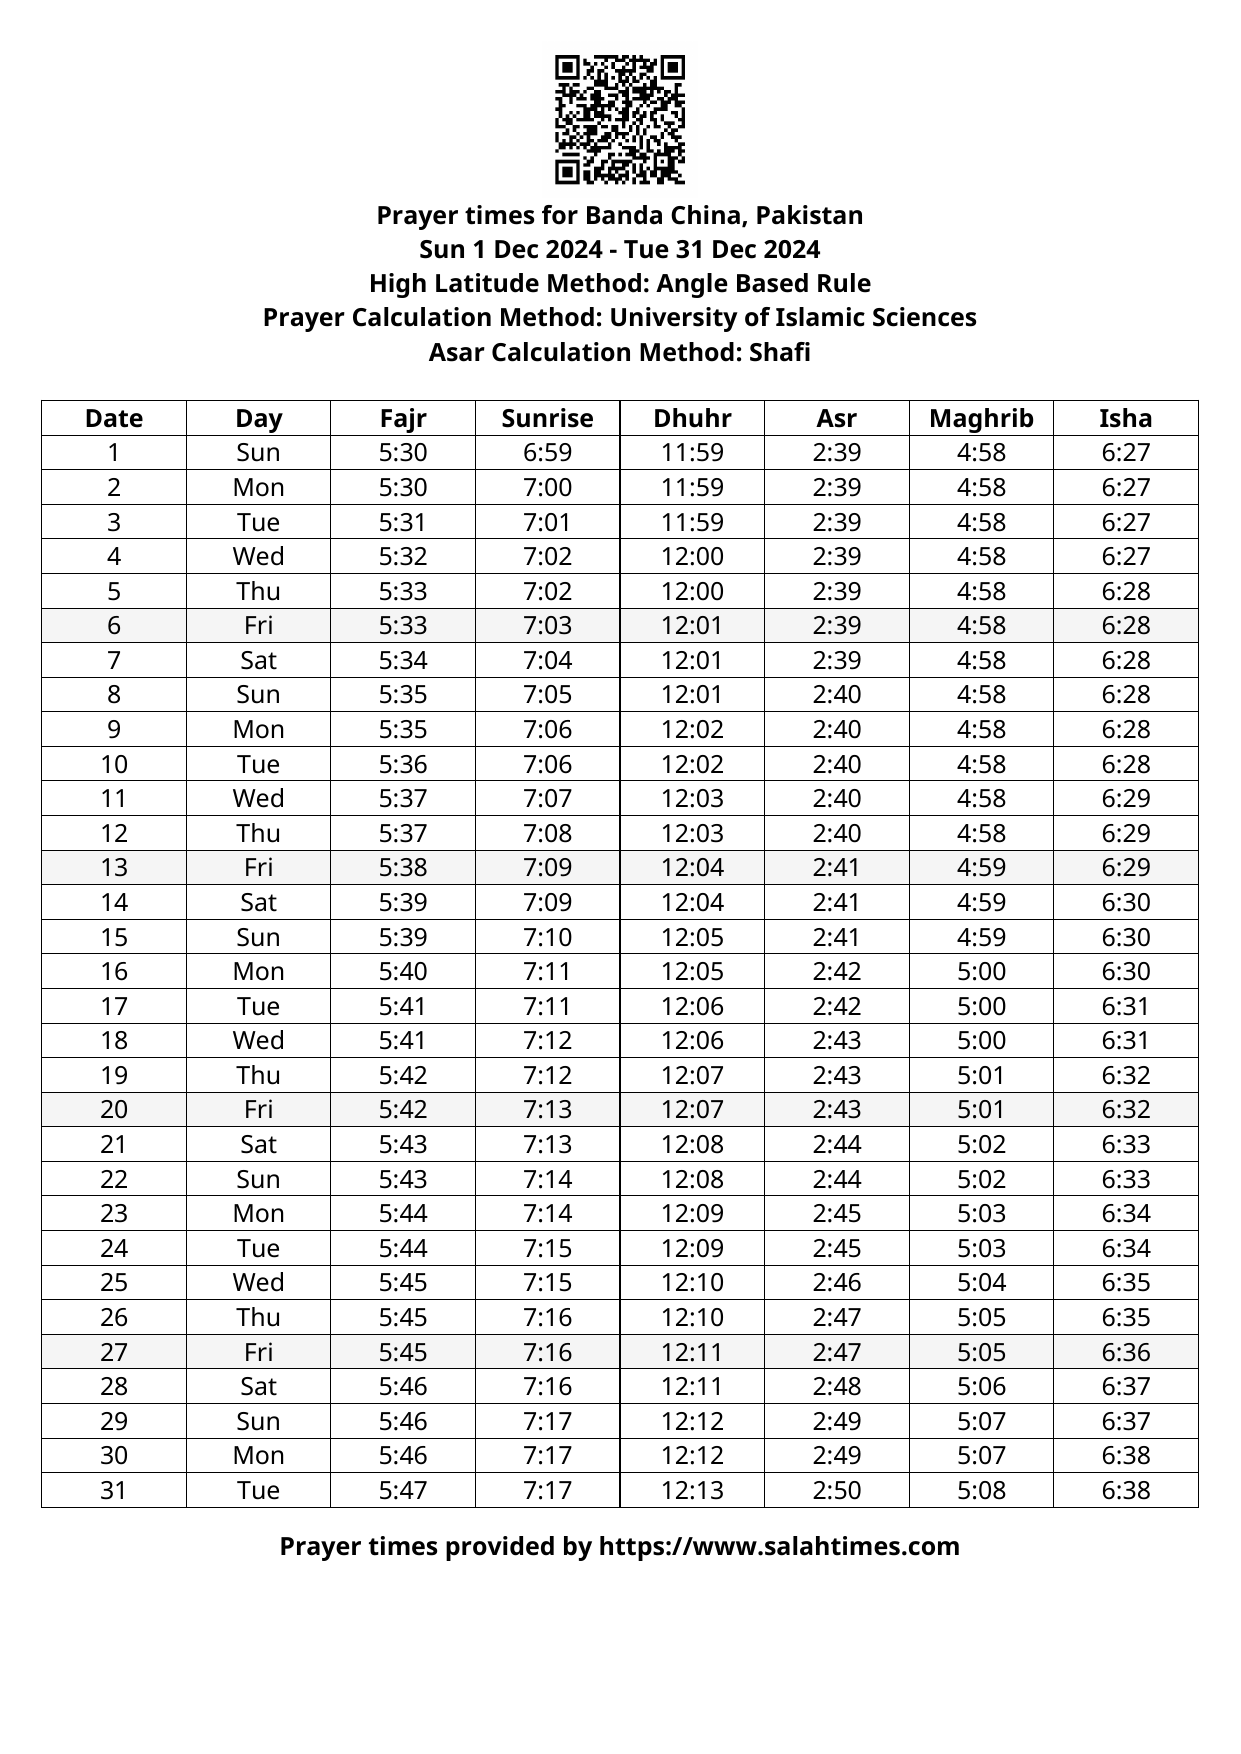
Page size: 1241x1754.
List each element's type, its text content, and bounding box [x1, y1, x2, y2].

table_cell 5:01 [910, 1093, 1053, 1126]
table_cell Tue [187, 1473, 330, 1507]
table_cell 4:58 [910, 781, 1053, 815]
table_cell 2:50 [765, 1473, 909, 1507]
table_cell 6:33 [1054, 1162, 1198, 1195]
table_cell 6:37 [1054, 1404, 1198, 1437]
table_cell 12:03 [621, 816, 764, 849]
table_cell 7:14 [476, 1162, 619, 1195]
table_cell 6:34 [1054, 1231, 1198, 1264]
table_header Sunrise [476, 401, 619, 434]
table_cell 7:02 [476, 574, 619, 607]
table_cell 24 [42, 1231, 186, 1264]
table_cell 6:28 [1054, 574, 1198, 607]
table_cell 2:39 [765, 609, 909, 642]
table_cell 2:40 [765, 678, 909, 711]
table_cell 5:44 [331, 1196, 475, 1230]
table_cell 5:32 [331, 539, 475, 573]
table_cell 12:01 [621, 678, 764, 711]
table_cell 6:28 [1054, 643, 1198, 677]
table_cell 5:45 [331, 1300, 475, 1334]
table_cell 2:47 [765, 1335, 909, 1368]
text Prayer times for Banda China, Pakistan [42, 198, 1198, 232]
table_cell 5:02 [910, 1162, 1053, 1195]
table_cell 5:35 [331, 712, 475, 746]
table_cell Sun [187, 678, 330, 711]
table_cell 5:46 [331, 1369, 475, 1403]
table_cell 12:04 [621, 885, 764, 919]
table_cell 6:59 [476, 436, 619, 469]
table_cell 12:07 [621, 1093, 764, 1126]
table_cell 6:35 [1054, 1266, 1198, 1299]
table_cell 5 [42, 574, 186, 607]
table_cell 31 [42, 1473, 186, 1507]
table_cell 11 [42, 781, 186, 815]
table_cell 2:48 [765, 1369, 909, 1403]
table_cell 4:58 [910, 470, 1053, 504]
table_cell 4:59 [910, 920, 1053, 953]
table_cell 4 [42, 539, 186, 573]
table_cell Tue [187, 1231, 330, 1264]
table_cell 5:41 [331, 989, 475, 1022]
table_cell 6:32 [1054, 1093, 1198, 1126]
table_cell 2:44 [765, 1127, 909, 1161]
table_cell 5:43 [331, 1127, 475, 1161]
table_cell Tue [187, 989, 330, 1022]
table_cell 6:27 [1054, 539, 1198, 573]
table_cell 5:43 [331, 1162, 475, 1195]
table_cell 12:05 [621, 920, 764, 953]
table_cell 12:09 [621, 1196, 764, 1230]
table_cell 6:28 [1054, 747, 1198, 780]
table_cell 5:37 [331, 816, 475, 849]
table_cell 6:28 [1054, 678, 1198, 711]
table_cell 25 [42, 1266, 186, 1299]
table_cell 2:47 [765, 1300, 909, 1334]
table_cell 6:33 [1054, 1127, 1198, 1161]
table_cell 7:12 [476, 1058, 619, 1092]
table_cell 7:00 [476, 470, 619, 504]
table_cell 4:58 [910, 747, 1053, 780]
table_cell Wed [187, 1024, 330, 1057]
table_cell Fri [187, 851, 330, 884]
table_cell 2:46 [765, 1266, 909, 1299]
table_cell 5:00 [910, 1024, 1053, 1057]
table_cell 21 [42, 1127, 186, 1161]
table_cell 16 [42, 954, 186, 988]
table_cell 5:36 [331, 747, 475, 780]
table_cell 7 [42, 643, 186, 677]
table_cell 6:30 [1054, 954, 1198, 988]
table_cell 7:03 [476, 609, 619, 642]
table_cell 6:29 [1054, 851, 1198, 884]
table_cell Thu [187, 574, 330, 607]
table_cell 5:47 [331, 1473, 475, 1507]
table_cell 4:58 [910, 436, 1053, 469]
table_header Asr [765, 401, 909, 434]
table_cell 11:59 [621, 436, 764, 469]
table_cell Sun [187, 1162, 330, 1195]
table_cell Tue [187, 505, 330, 538]
table_cell 6 [42, 609, 186, 642]
table_cell 4:58 [910, 574, 1053, 607]
table_cell Sun [187, 920, 330, 953]
table_cell 7:12 [476, 1024, 619, 1057]
table_cell Mon [187, 470, 330, 504]
table_cell 4:58 [910, 816, 1053, 849]
table_cell Wed [187, 1266, 330, 1299]
table_cell 2:41 [765, 851, 909, 884]
table_cell 2:40 [765, 816, 909, 849]
table_cell 6:29 [1054, 816, 1198, 849]
table_cell 12:12 [621, 1439, 764, 1472]
table_cell 7:04 [476, 643, 619, 677]
table_cell 14 [42, 885, 186, 919]
table_cell 2:39 [765, 643, 909, 677]
table_cell 5:33 [331, 574, 475, 607]
table_cell 2:40 [765, 712, 909, 746]
table_cell 2:42 [765, 954, 909, 988]
table_cell 7:17 [476, 1473, 619, 1507]
table_cell 20 [42, 1093, 186, 1126]
table_header Maghrib [910, 401, 1053, 434]
table_cell 4:58 [910, 643, 1053, 677]
table_cell 12:04 [621, 851, 764, 884]
table_cell 2:39 [765, 470, 909, 504]
table_cell 4:58 [910, 505, 1053, 538]
table_cell 11:59 [621, 470, 764, 504]
table_cell 22 [42, 1162, 186, 1195]
table_cell 12 [42, 816, 186, 849]
table_cell Thu [187, 1300, 330, 1334]
table_cell Thu [187, 816, 330, 849]
table_cell 7:10 [476, 920, 619, 953]
table_cell Sat [187, 1369, 330, 1403]
table_cell 2 [42, 470, 186, 504]
text Prayer times provided by https://www.salahtimes.com [42, 1528, 1198, 1563]
table_cell 7:13 [476, 1093, 619, 1126]
table_cell 5:45 [331, 1335, 475, 1368]
table_cell 12:10 [621, 1266, 764, 1299]
table_cell 5:37 [331, 781, 475, 815]
table_cell 5:00 [910, 954, 1053, 988]
table_cell 6:38 [1054, 1439, 1198, 1472]
table_cell Wed [187, 781, 330, 815]
table_cell 5:04 [910, 1266, 1053, 1299]
table_cell 6:27 [1054, 505, 1198, 538]
table_cell Thu [187, 1058, 330, 1092]
table_cell Sat [187, 1127, 330, 1161]
table_cell 6:34 [1054, 1196, 1198, 1230]
table_cell 5:03 [910, 1196, 1053, 1230]
table_cell 9 [42, 712, 186, 746]
table_cell 7:11 [476, 954, 619, 988]
table_cell 2:40 [765, 747, 909, 780]
table_cell 12:03 [621, 781, 764, 815]
table_cell 7:08 [476, 816, 619, 849]
table_cell 7:16 [476, 1335, 619, 1368]
table_cell 12:06 [621, 1024, 764, 1057]
table_cell 5:42 [331, 1058, 475, 1092]
table_cell 12:01 [621, 609, 764, 642]
table_cell 5:07 [910, 1404, 1053, 1437]
table_cell 17 [42, 989, 186, 1022]
table_cell 5:06 [910, 1369, 1053, 1403]
table_cell 6:30 [1054, 920, 1198, 953]
text Prayer Calculation Method: University of Islamic Sciences [42, 300, 1198, 334]
table_cell 6:28 [1054, 609, 1198, 642]
table_cell 2:43 [765, 1058, 909, 1092]
table_cell 7:17 [476, 1439, 619, 1472]
table_cell 6:27 [1054, 470, 1198, 504]
table_cell 5:46 [331, 1439, 475, 1472]
table_cell 12:08 [621, 1127, 764, 1161]
table_cell 4:58 [910, 712, 1053, 746]
table_cell 4:58 [910, 539, 1053, 573]
table_cell 26 [42, 1300, 186, 1334]
table_cell Sun [187, 1404, 330, 1437]
table_cell 7:05 [476, 678, 619, 711]
table_cell 4:59 [910, 851, 1053, 884]
table_cell 10 [42, 747, 186, 780]
table_cell 12:10 [621, 1300, 764, 1334]
table_cell 5:03 [910, 1231, 1053, 1264]
table_cell 2:49 [765, 1404, 909, 1437]
table_cell 5:08 [910, 1473, 1053, 1507]
table_header Fajr [331, 401, 475, 434]
table_cell 6:28 [1054, 712, 1198, 746]
table_cell 5:44 [331, 1231, 475, 1264]
table_cell 4:58 [910, 609, 1053, 642]
table_cell 2:39 [765, 574, 909, 607]
table_cell 30 [42, 1439, 186, 1472]
table_cell 2:43 [765, 1093, 909, 1126]
table_cell 12:13 [621, 1473, 764, 1507]
table_cell 12:11 [621, 1335, 764, 1368]
table_cell 27 [42, 1335, 186, 1368]
table_cell 5:41 [331, 1024, 475, 1057]
table_cell Sat [187, 885, 330, 919]
table_cell 2:40 [765, 781, 909, 815]
table_cell 15 [42, 920, 186, 953]
table_cell Sat [187, 643, 330, 677]
table_cell 6:37 [1054, 1369, 1198, 1403]
table_cell Mon [187, 1439, 330, 1472]
table_header Isha [1054, 401, 1198, 434]
table_cell 6:27 [1054, 436, 1198, 469]
table_header Date [42, 401, 186, 434]
table_cell 5:35 [331, 678, 475, 711]
table_cell 2:49 [765, 1439, 909, 1472]
table_cell Wed [187, 539, 330, 573]
table_cell 5:07 [910, 1439, 1053, 1472]
table_cell 6:30 [1054, 885, 1198, 919]
table_cell 1 [42, 436, 186, 469]
table_cell 7:06 [476, 747, 619, 780]
table_cell 7:16 [476, 1369, 619, 1403]
table_header Dhuhr [621, 401, 764, 434]
table_cell 7:14 [476, 1196, 619, 1230]
text High Latitude Method: Angle Based Rule [42, 266, 1198, 300]
table_cell 12:11 [621, 1369, 764, 1403]
table_cell 5:45 [331, 1266, 475, 1299]
table_cell 6:36 [1054, 1335, 1198, 1368]
table_cell 5:05 [910, 1300, 1053, 1334]
table_cell 4:58 [910, 678, 1053, 711]
table_cell 13 [42, 851, 186, 884]
table_cell 28 [42, 1369, 186, 1403]
table_cell 2:45 [765, 1196, 909, 1230]
table_cell 5:30 [331, 470, 475, 504]
table_cell 12:01 [621, 643, 764, 677]
table_cell 5:39 [331, 885, 475, 919]
table_cell Mon [187, 1196, 330, 1230]
table_cell 8 [42, 678, 186, 711]
picture [542, 41, 699, 198]
table_cell 7:09 [476, 885, 619, 919]
table_cell 5:02 [910, 1127, 1053, 1161]
table_cell 23 [42, 1196, 186, 1230]
table_header Day [187, 401, 330, 434]
table_cell Fri [187, 1335, 330, 1368]
table_cell 12:05 [621, 954, 764, 988]
table_cell 2:39 [765, 505, 909, 538]
table_cell 12:06 [621, 989, 764, 1022]
table_cell 12:02 [621, 712, 764, 746]
table_cell 12:12 [621, 1404, 764, 1437]
text Asar Calculation Method: Shafi [42, 334, 1198, 368]
table_cell 7:07 [476, 781, 619, 815]
table_cell 5:39 [331, 920, 475, 953]
table_cell 12:08 [621, 1162, 764, 1195]
table_cell 12:09 [621, 1231, 764, 1264]
table_cell 5:30 [331, 436, 475, 469]
table_cell 6:29 [1054, 781, 1198, 815]
table_cell 2:43 [765, 1024, 909, 1057]
table_cell Mon [187, 712, 330, 746]
table_cell 6:31 [1054, 989, 1198, 1022]
table_cell 2:41 [765, 885, 909, 919]
table_cell 7:17 [476, 1404, 619, 1437]
table_cell 5:40 [331, 954, 475, 988]
table_cell 5:33 [331, 609, 475, 642]
table_cell 6:38 [1054, 1473, 1198, 1507]
table_cell 12:00 [621, 539, 764, 573]
table_cell 5:01 [910, 1058, 1053, 1092]
table_cell 12:00 [621, 574, 764, 607]
table_cell Mon [187, 954, 330, 988]
table_cell 7:16 [476, 1300, 619, 1334]
table_cell 3 [42, 505, 186, 538]
table_cell 18 [42, 1024, 186, 1057]
table_cell 29 [42, 1404, 186, 1437]
table_cell 7:15 [476, 1231, 619, 1264]
table_cell 2:39 [765, 436, 909, 469]
table_cell 12:02 [621, 747, 764, 780]
table_cell 6:31 [1054, 1024, 1198, 1057]
table_cell 7:01 [476, 505, 619, 538]
table_cell 5:05 [910, 1335, 1053, 1368]
table_cell 5:31 [331, 505, 475, 538]
table_cell 5:46 [331, 1404, 475, 1437]
text Sun 1 Dec 2024 - Tue 31 Dec 2024 [42, 232, 1198, 266]
table_cell 7:06 [476, 712, 619, 746]
table_cell Tue [187, 747, 330, 780]
table_cell 12:07 [621, 1058, 764, 1092]
table_cell 2:45 [765, 1231, 909, 1264]
table_cell Fri [187, 609, 330, 642]
table_cell 2:39 [765, 539, 909, 573]
table_cell 5:38 [331, 851, 475, 884]
table_cell 2:42 [765, 989, 909, 1022]
table_cell 2:44 [765, 1162, 909, 1195]
table_cell Fri [187, 1093, 330, 1126]
table_cell 7:15 [476, 1266, 619, 1299]
table_cell 19 [42, 1058, 186, 1092]
table_cell 7:13 [476, 1127, 619, 1161]
table_cell Sun [187, 436, 330, 469]
table_cell 6:32 [1054, 1058, 1198, 1092]
table_cell 5:00 [910, 989, 1053, 1022]
table_cell 5:42 [331, 1093, 475, 1126]
table_cell 7:09 [476, 851, 619, 884]
table_cell 4:59 [910, 885, 1053, 919]
table_cell 7:11 [476, 989, 619, 1022]
table_cell 11:59 [621, 505, 764, 538]
table_cell 5:34 [331, 643, 475, 677]
table_cell 6:35 [1054, 1300, 1198, 1334]
table_cell 2:41 [765, 920, 909, 953]
table_cell 7:02 [476, 539, 619, 573]
